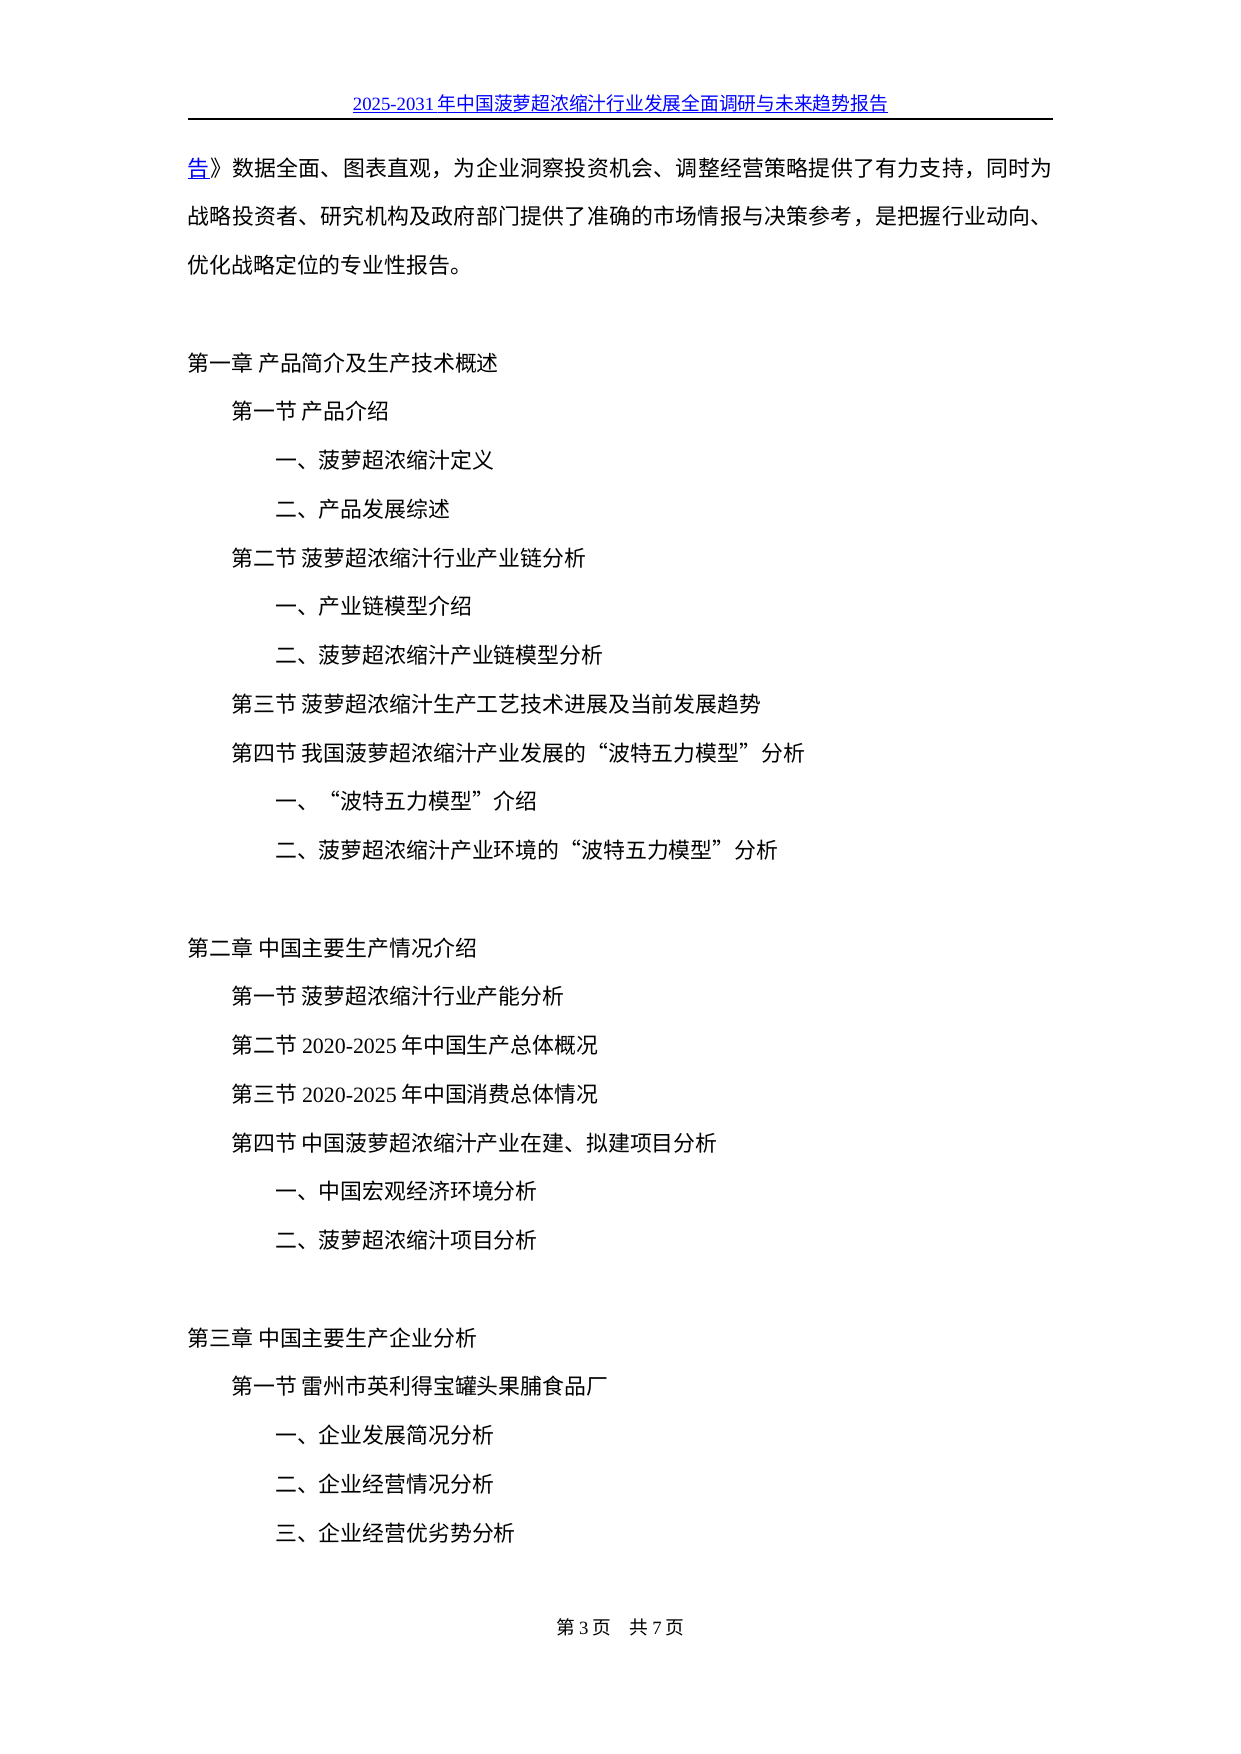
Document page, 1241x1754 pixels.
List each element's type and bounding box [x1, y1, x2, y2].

text [187, 150, 1053, 1548]
